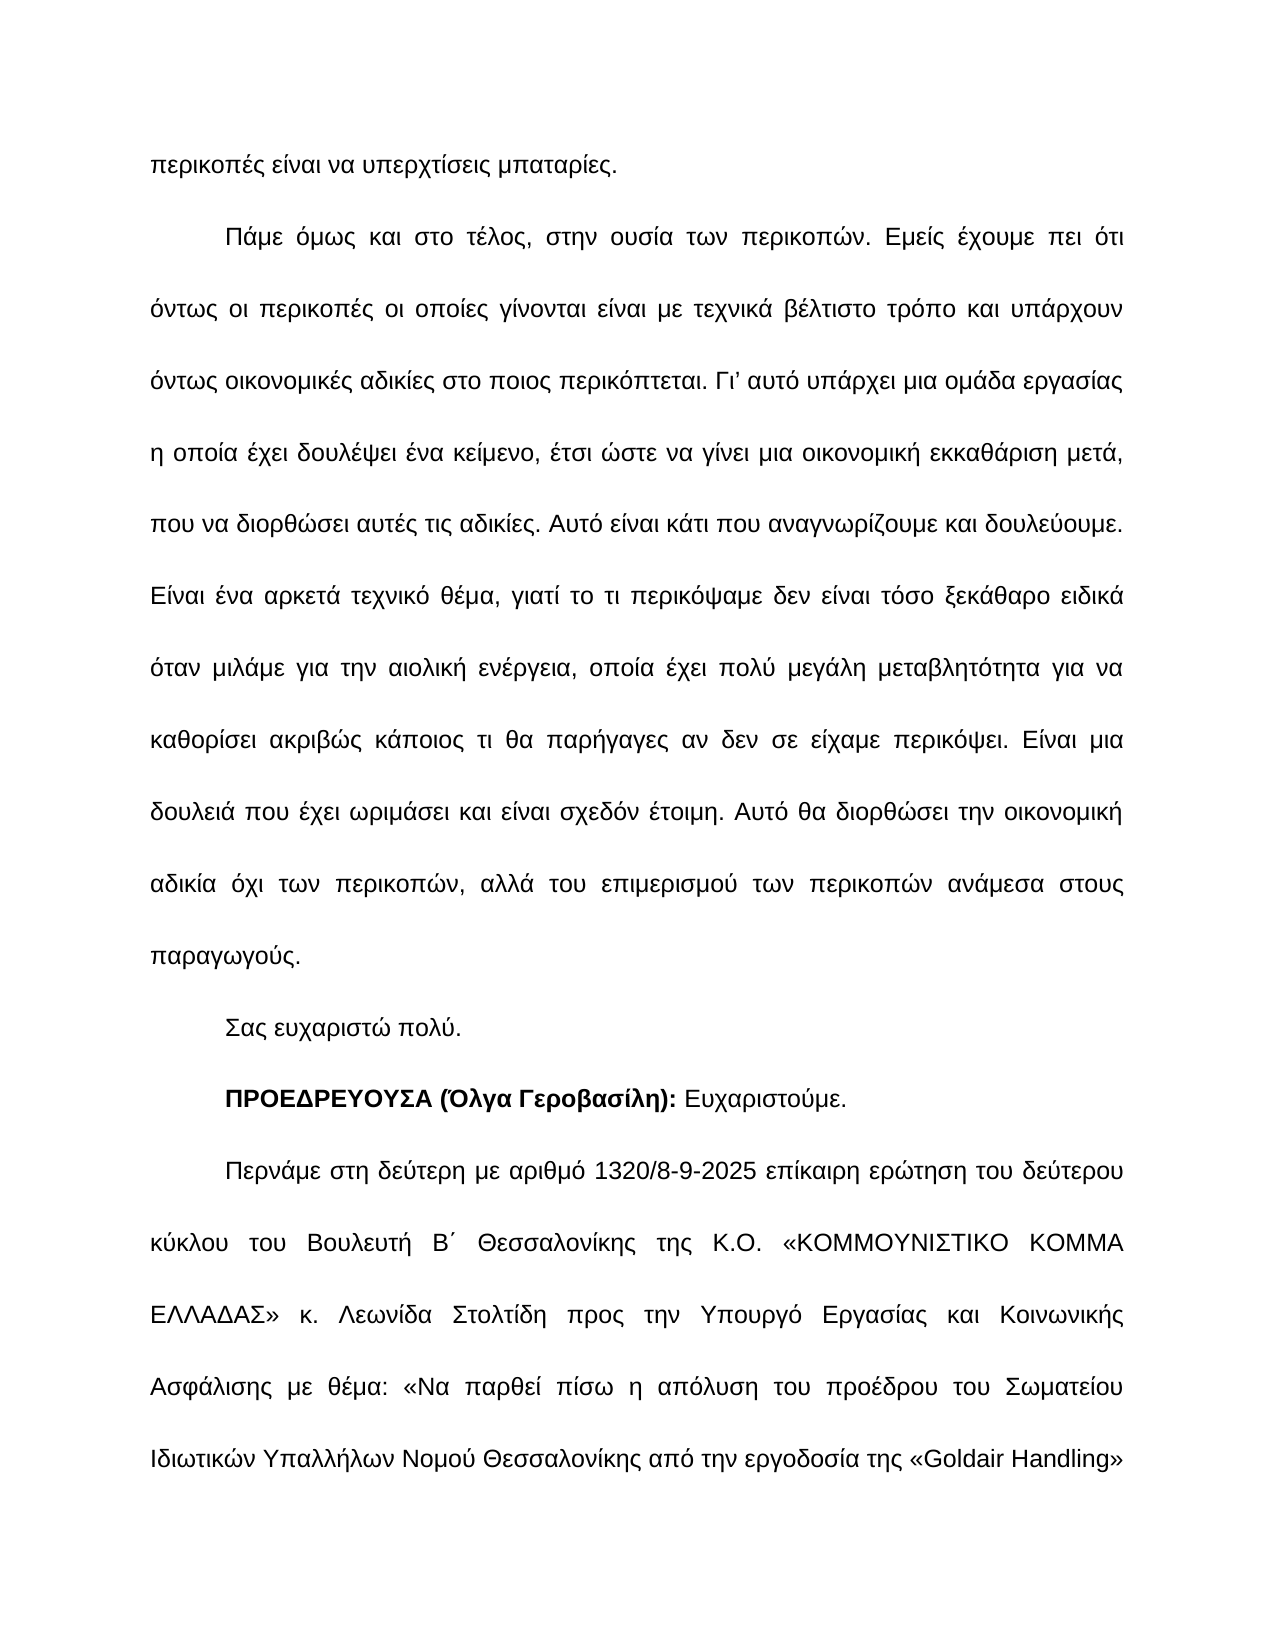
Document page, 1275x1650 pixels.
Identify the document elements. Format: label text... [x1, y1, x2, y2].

text Σας ευχαριστώ πολύ. [150, 1012, 1125, 1041]
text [150, 150, 1125, 179]
text Πάμε όμως και στο τέλος, στην ουσία των περικοπών. Εμείς έχουμε πει ότι όντως οι περικοπές οι οποίες γίνονται είναι με τεχνικά βέλτιστο τρόπο και υπάρχουν όντως οικονομικές αδικίες στο ποιος περικόπτεται. Γι’ αυτό υπάρχει μια ομάδα εργασίας η οποία έχει δουλέψει ένα κείμενο, έτσι ώστε να γίνει μια οικονομική εκκαθάριση μετά, που να διορθώσει αυτές τις αδικίες. Αυτό είναι κάτι που αναγνωρίζουμε και δουλεύουμε. Είναι ένα αρκετά τεχνικό θέμα, γιατί το τι περικόψαμε δεν είναι τόσο ξεκάθαρο ειδικά όταν μιλάμε για την αιολική ενέργεια, οποία έχει πολύ μεγάλη μεταβλητότητα για να καθορίσει ακριβώς κάποιος τι θα παρήγαγες αν δεν σε είχαμε περικόψει. Είναι μια δουλειά που έχει ωριμάσει και είναι σχεδόν έτοιμη. Αυτό θα διορθώσει την οικονομική αδικία όχι των περικοπών, αλλά του επιμερισμού των περικοπών ανάμεσα στους παραγωγούς. [150, 222, 1125, 969]
text ΠΡΟΕΔΡΕΥΟΥΣΑ (Όλγα Γεροβασίλη): Ευχαριστούμε. [150, 1084, 1125, 1113]
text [150, 1156, 1125, 1472]
